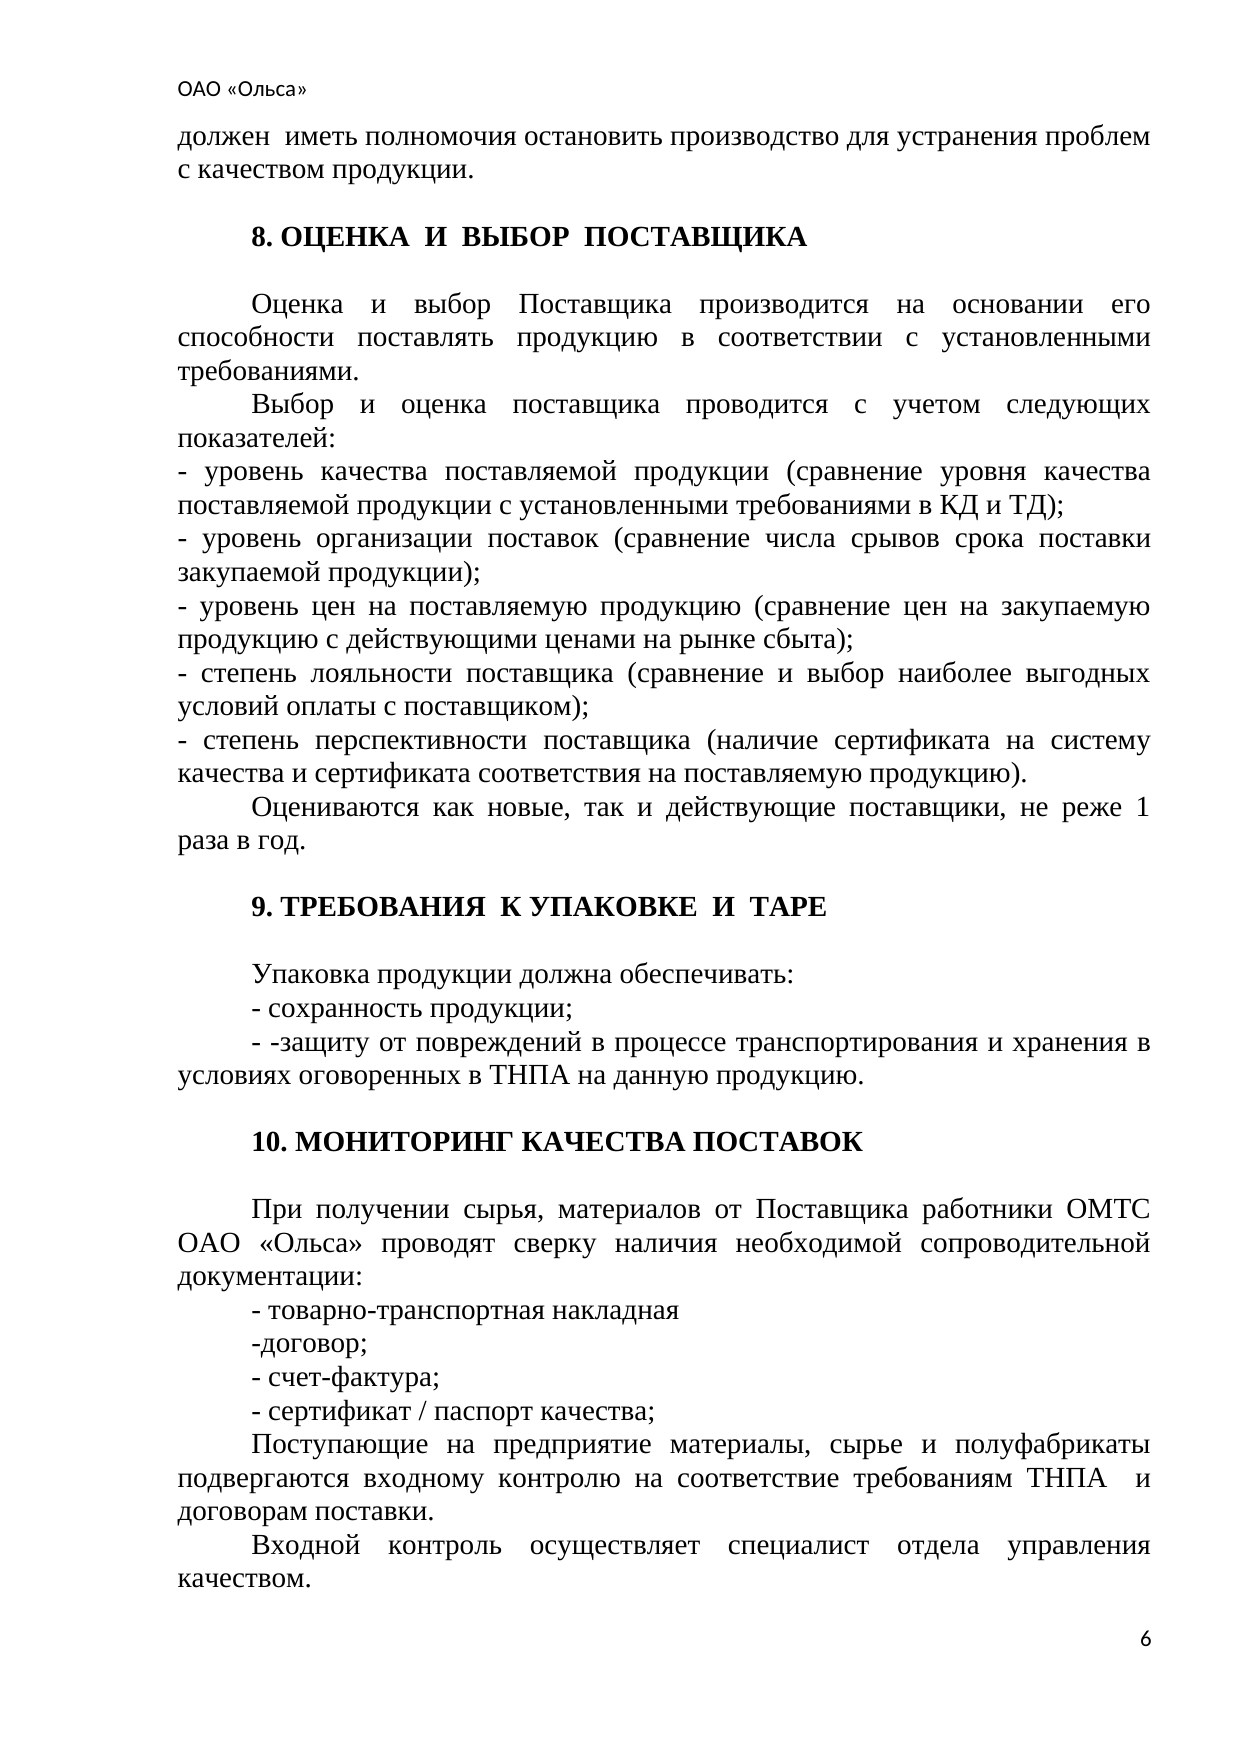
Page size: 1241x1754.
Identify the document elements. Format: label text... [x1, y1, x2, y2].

text При получении сырья, материалов от Поставщика работники ОМТС ОАО «Ольса» проводят сверку наличия необходимой сопроводительной документации: [177, 1191, 1152, 1292]
text Упаковка продукции должна обеспечивать: [177, 957, 1152, 990]
text Оцениваются как новые, так и действующие поставщики, не реже 1 раза в год. [177, 789, 1152, 856]
text 9. ТРЕБОВАНИЯ К УПАКОВКЕ И ТАРЕ [177, 889, 1152, 923]
text - сертификат / паспорт качества; [177, 1393, 1152, 1426]
text - уровень организации поставок (сравнение числа срывов срока поставки закупаемой продукции); [177, 521, 1152, 588]
text - счет-фактура; [177, 1359, 1152, 1393]
text - степень лояльности поставщика (сравнение и выбор наиболее выгодных условий оплаты с поставщиком); [177, 655, 1152, 722]
text Поступающие на предприятие материалы, сырье и полуфабрикаты подвергаются входному контролю на соответствие требованиям ТНПА и договорам поставки. [177, 1426, 1152, 1527]
text - товарно-транспортная накладная [177, 1292, 1152, 1326]
text Оценка и выбор Поставщика производится на основании его способности поставлять продукцию в соответствии с установленными требованиями. [177, 286, 1152, 386]
text Выбор и оценка поставщика проводится с учетом следующих показателей: [177, 386, 1152, 453]
text - сохранность продукции; [177, 990, 1152, 1024]
text Входной контроль осуществляет специалист отдела управления качеством. [177, 1527, 1152, 1594]
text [177, 118, 1152, 185]
text 8. ОЦЕНКА И ВЫБОР ПОСТАВЩИКА [177, 219, 1152, 252]
text - -защиту от повреждений в процессе транспортирования и хранения в условиях оговоренных в ТНПА на данную продукцию. [177, 1024, 1152, 1091]
text - степень перспективности поставщика (наличие сертификата на систему качества и сертификата соответствия на поставляемую продукцию). [177, 722, 1152, 789]
text -договор; [177, 1326, 1152, 1359]
text - уровень цен на поставляемую продукцию (сравнение цен на закупаемую продукцию с действующими ценами на рынке сбыта); [177, 588, 1152, 655]
text - уровень качества поставляемой продукции (сравнение уровня качества поставляемой продукции с установленными требованиями в КД и ТД); [177, 453, 1152, 521]
text 10. МОНИТОРИНГ КАЧЕСТВА ПОСТАВОК [177, 1124, 1152, 1158]
